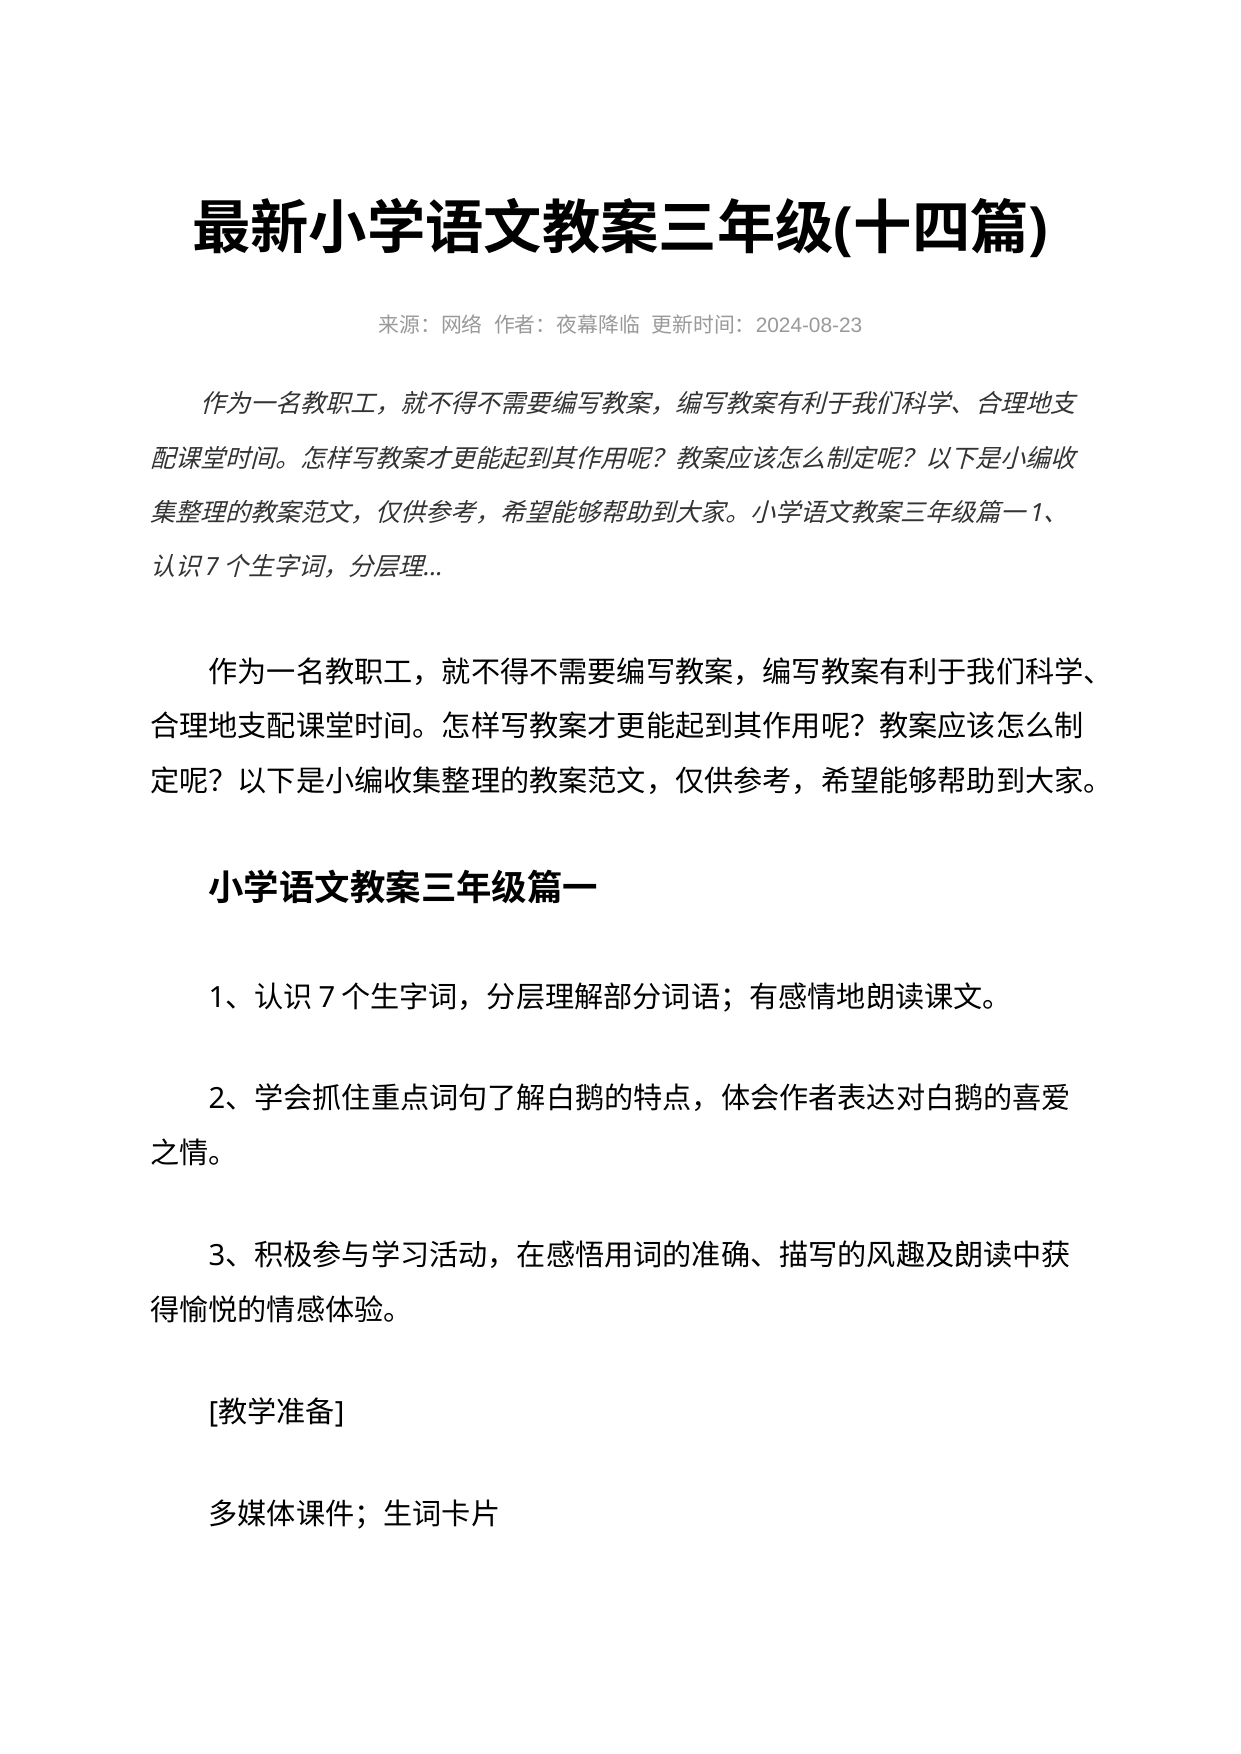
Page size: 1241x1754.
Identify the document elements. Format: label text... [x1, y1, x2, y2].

text [教学准备] [150, 1389, 1090, 1431]
text 小学语文教案三年级篇一 [150, 860, 1090, 911]
text 多媒体课件；生词卡片 [150, 1491, 1090, 1533]
text 来源：网络 作者：夜幕降临 更新时间：2024-08-23 [150, 313, 1090, 337]
text 1、认识7个生字词，分层理解部分词语；有感情地朗读课文。 [150, 973, 1090, 1016]
text 2、学会抓住重点词句了解白鹅的特点，体会作者表达对白鹅的喜爱之情。 [150, 1075, 1090, 1172]
text 作为一名教职工，就不得不需要编写教案，编写教案有利于我们科学、合理地支配课堂时间。怎样写教案才更能起到其作用呢？教案应该怎么制定呢？以下是小编收集整理的教案范文，仅供参考，希望能够帮助到大家。 [150, 648, 1090, 800]
subtitle 最新小学语文教案三年级(十四篇) [150, 181, 1090, 266]
text 3、积极参与学习活动，在感悟用词的准确、描写的风趣及朗读中获得愉悦的情感体验。 [150, 1232, 1090, 1329]
text 作为一名教职工，就不得不需要编写教案，编写教案有利于我们科学、合理地支配课堂时间。怎样写教案才更能起到其作用呢？教案应该怎么制定呢？以下是小编收集整理的教案范文，仅供参考，希望能够帮助到大家。小学语文教案三年级篇一1、认识7个生字词，分层理... [150, 384, 1090, 583]
